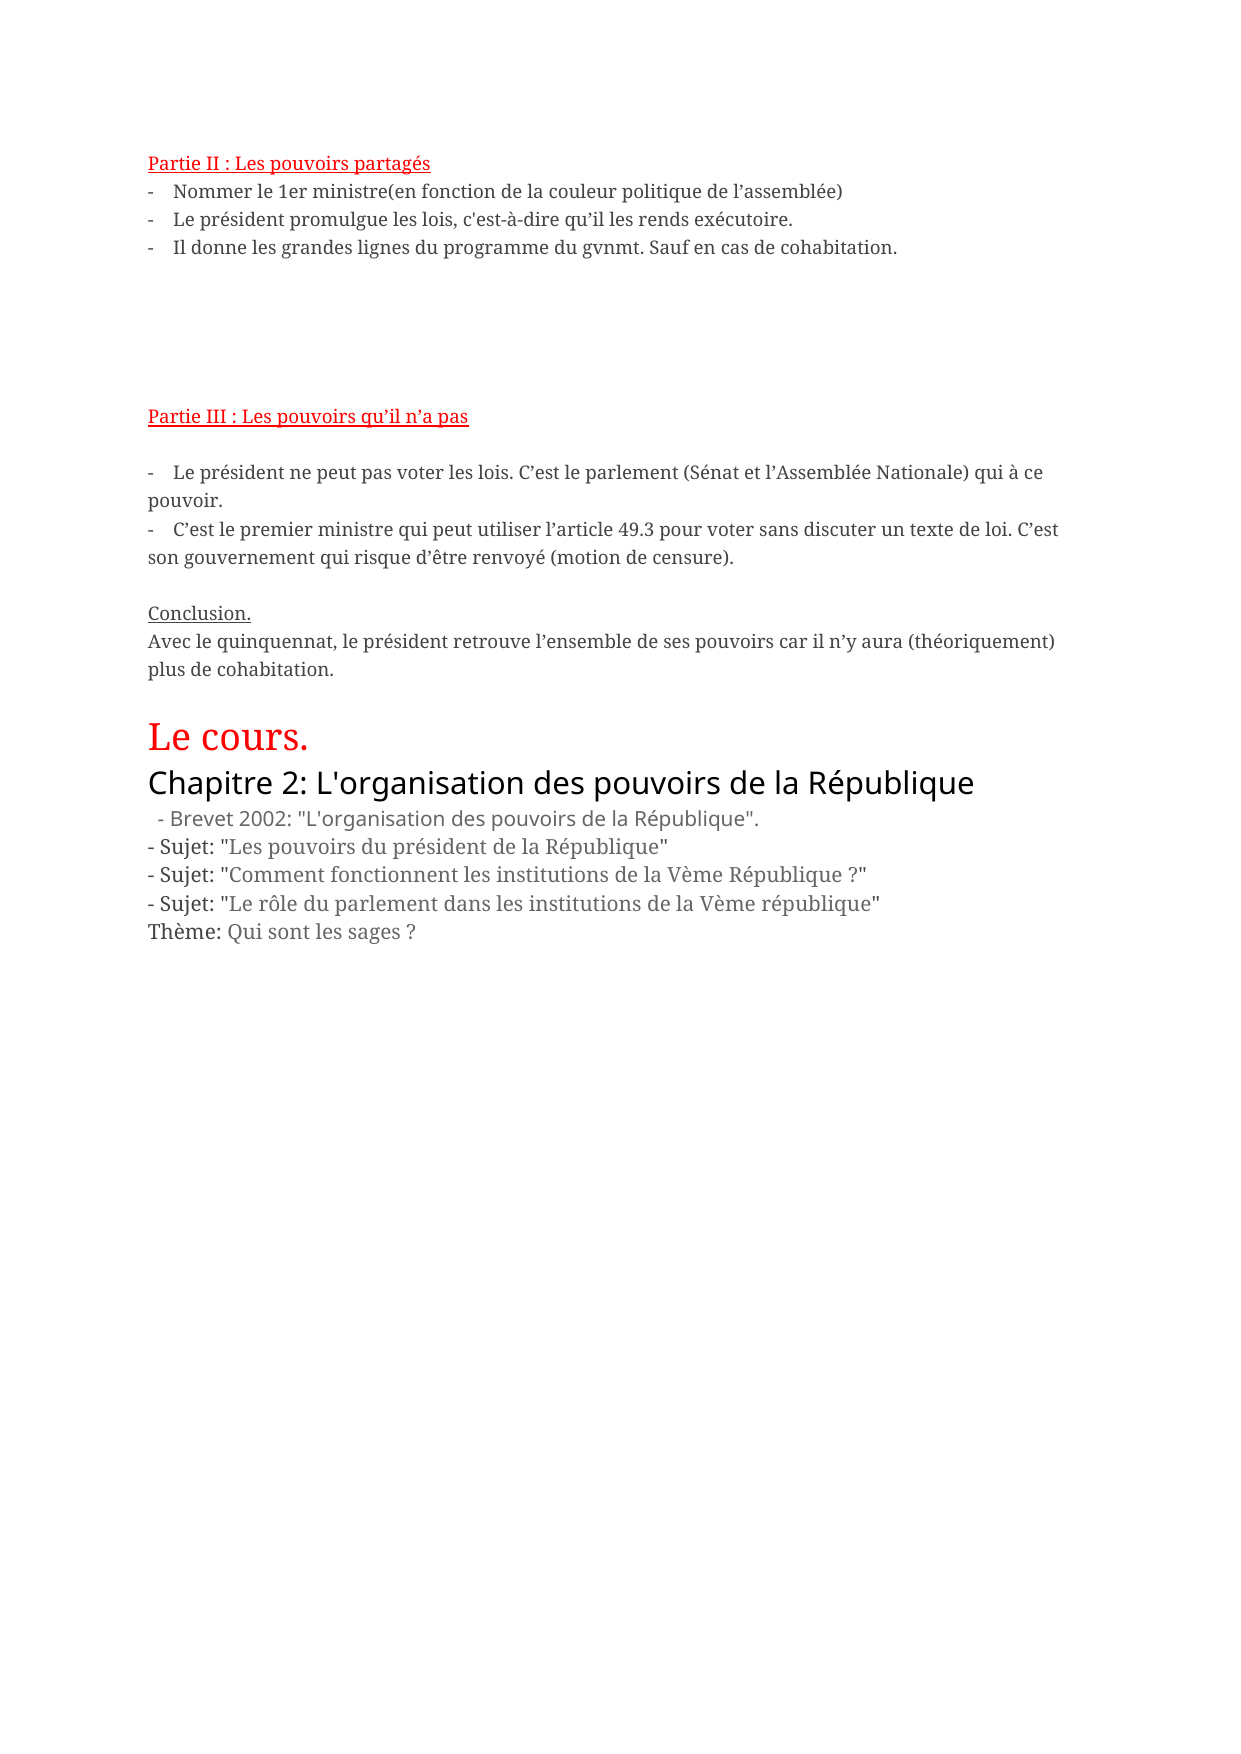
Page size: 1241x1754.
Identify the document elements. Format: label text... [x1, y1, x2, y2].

text - Sujet: "Le rôle du parlement dans les institutions de la Vème république" [148, 889, 1093, 917]
text Chapitre 2: L'organisation des pouvoirs de la République [148, 761, 1093, 804]
text - Sujet: "Comment fonctionnent les institutions de la Vème République ?" [148, 861, 1093, 889]
text Le cours. [148, 710, 1093, 761]
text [148, 148, 1093, 288]
text Avec le quinquennat, le président retrouve l’ensemble de ses pouvoirs car il n’y aura (théoriquement) plus de cohabitation. [148, 626, 1093, 682]
text Partie III : Les pouvoirs qu’il n’a pas - Le président ne peut pas voter les lois. C’est le parlement (Sénat et l’Assemblée Nationale) qui à ce pouvoir. - C’est le premier ministre qui peut utiliser l’article 49.3 pour voter sans discuter un texte de loi. C’est son gouvernement qui risque d’être renvoyé (motion de censure). Conclusion. [148, 373, 1093, 626]
text Thème: Qui sont les sages ? [148, 917, 1093, 946]
text - Brevet 2002: "L'organisation des pouvoirs de la République". - Sujet: "Les pouvoirs du président de la République" [148, 804, 1093, 861]
